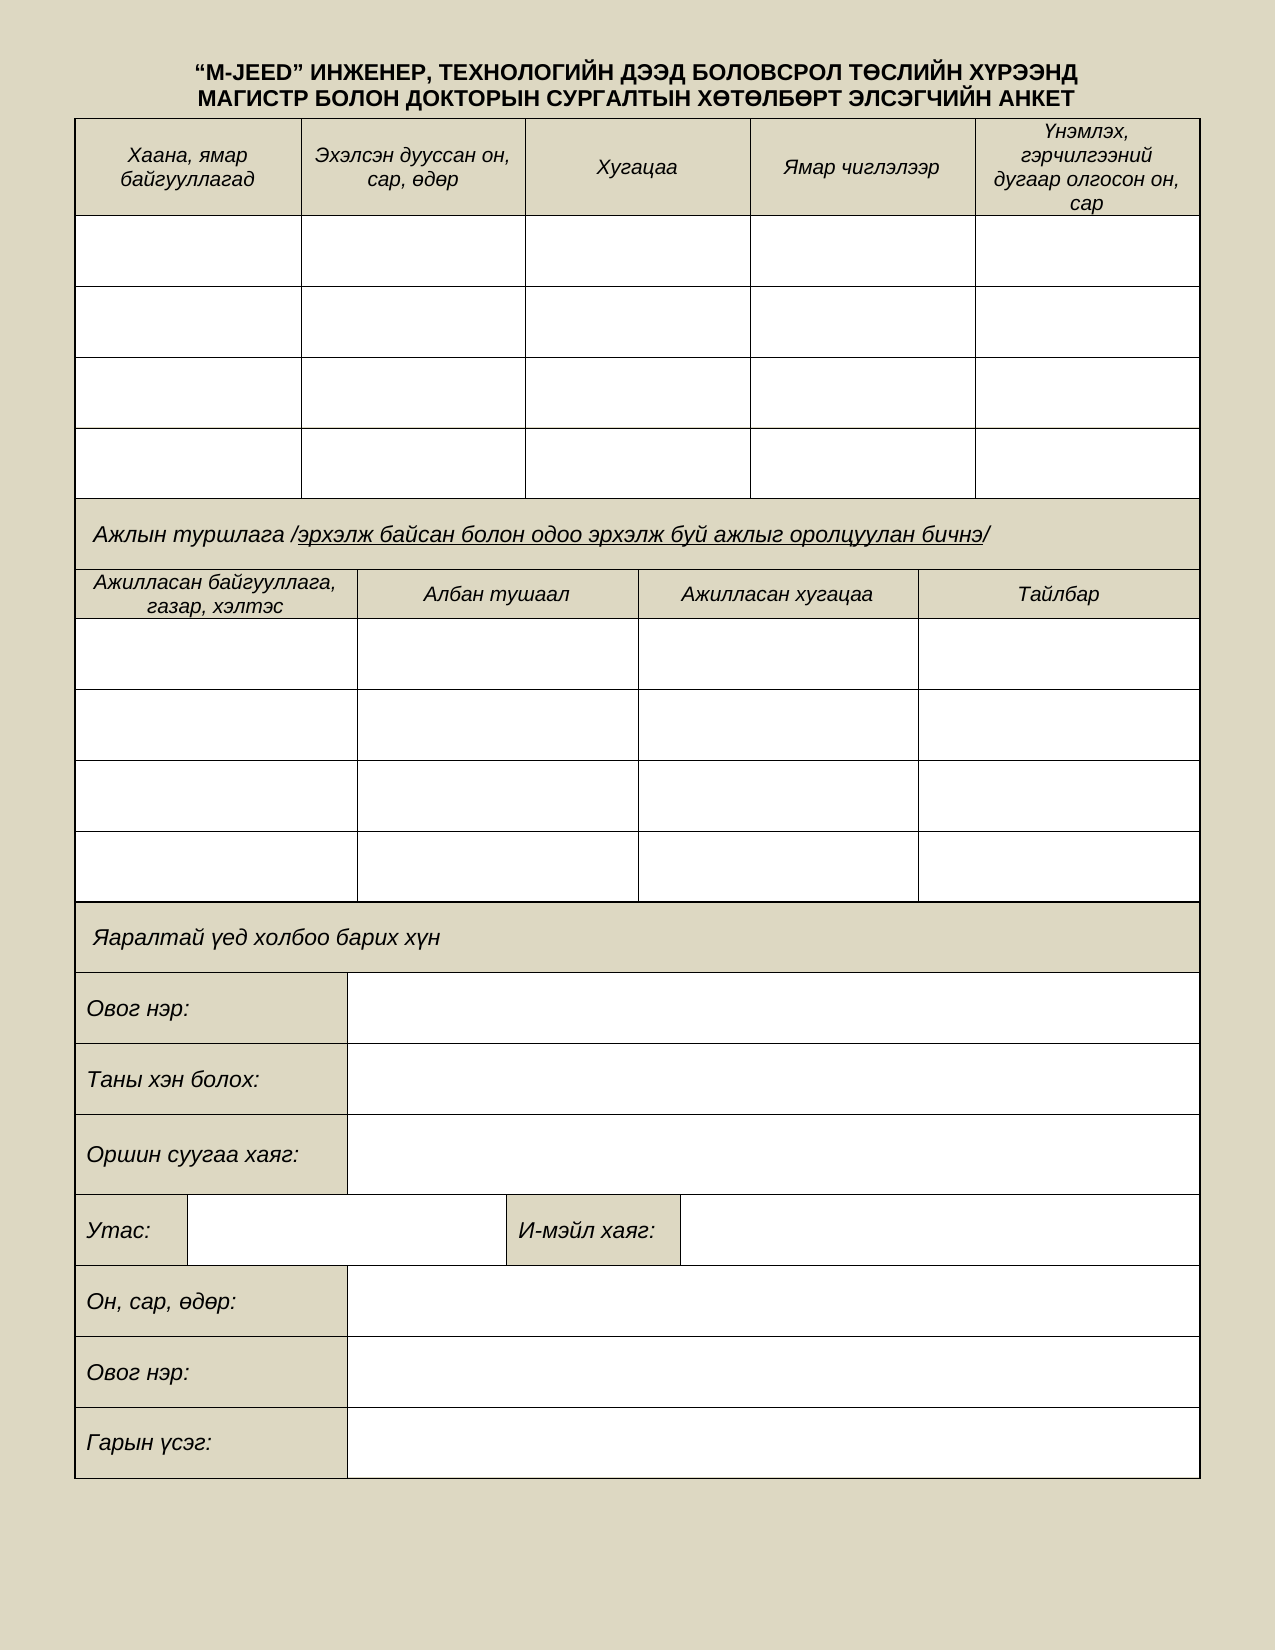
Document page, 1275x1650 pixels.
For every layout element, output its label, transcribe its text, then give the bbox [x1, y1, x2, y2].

table_cell [919, 690, 1199, 760]
table_cell [751, 287, 975, 357]
table_cell [976, 358, 1199, 427]
table_cell Эхэлсэн дууссан он, сар, өдөр [302, 119, 525, 215]
table_cell [919, 619, 1199, 689]
table_cell [348, 1337, 1199, 1407]
table_cell [526, 358, 750, 427]
table_cell Утас: [76, 1195, 187, 1265]
table_cell [76, 690, 357, 760]
table_cell Тайлбар [919, 570, 1199, 618]
table_cell [639, 690, 918, 760]
table_cell [302, 287, 525, 357]
table_cell Хаана, ямар байгууллагад [76, 119, 301, 215]
table_cell [358, 690, 638, 760]
table_cell Ажилласан хугацаа [639, 570, 918, 618]
table_cell [76, 429, 301, 498]
table_cell Ажлын туршлага /эрхэлж байсан болон одоо эрхэлж буй ажлыг оролцуулан бичнэ/ [76, 499, 1199, 569]
table_cell Таны хэн болох: [76, 1044, 347, 1114]
table_cell [358, 619, 638, 689]
table_cell [348, 1044, 1199, 1114]
table_cell [76, 287, 301, 357]
table_cell [751, 216, 975, 286]
table_cell [76, 832, 357, 901]
table_cell И-мэйл хаяг: [507, 1195, 680, 1265]
table_cell [751, 429, 975, 498]
table_cell [526, 429, 750, 498]
table_cell [302, 216, 525, 286]
table_cell [681, 1195, 1199, 1265]
table_cell [76, 216, 301, 286]
table_cell [639, 761, 918, 831]
table_cell [76, 358, 301, 427]
table_cell [976, 429, 1199, 498]
table_cell [302, 429, 525, 498]
table_cell Гарын үсэг: [76, 1408, 347, 1477]
table_cell [348, 1408, 1199, 1477]
table_cell [348, 1266, 1199, 1336]
table_cell [188, 1195, 506, 1265]
table_cell [526, 216, 750, 286]
table_cell Ямар чиглэлээр [751, 119, 975, 215]
table_cell Оршин суугаа хаяг: [76, 1115, 347, 1194]
table_cell [976, 216, 1199, 286]
table_cell Ажилласан байгууллага, газар, хэлтэс [76, 570, 357, 618]
table_cell [76, 619, 357, 689]
table_cell Овог нэр: [76, 1337, 347, 1407]
table_cell [526, 287, 750, 357]
table_cell Яаралтай үед холбоо барих хүн [76, 903, 1199, 972]
table_cell [348, 973, 1199, 1043]
table_cell Албан тушаал [358, 570, 638, 618]
table_cell Үнэмлэх, гэрчилгээний дугаар олгосон он, сар [976, 119, 1199, 215]
table_cell [639, 619, 918, 689]
table_cell [348, 1115, 1199, 1194]
table_cell Овог нэр: [76, 973, 347, 1043]
table_cell [919, 832, 1199, 901]
table_cell [358, 761, 638, 831]
table_cell Он, сар, өдөр: [76, 1266, 347, 1336]
table_cell [751, 358, 975, 427]
table_cell [639, 832, 918, 901]
table_cell [76, 761, 357, 831]
table_cell [919, 761, 1199, 831]
table_cell Хугацаа [526, 119, 750, 215]
table_cell [358, 832, 638, 901]
table_cell [976, 287, 1199, 357]
table_cell [302, 358, 525, 427]
